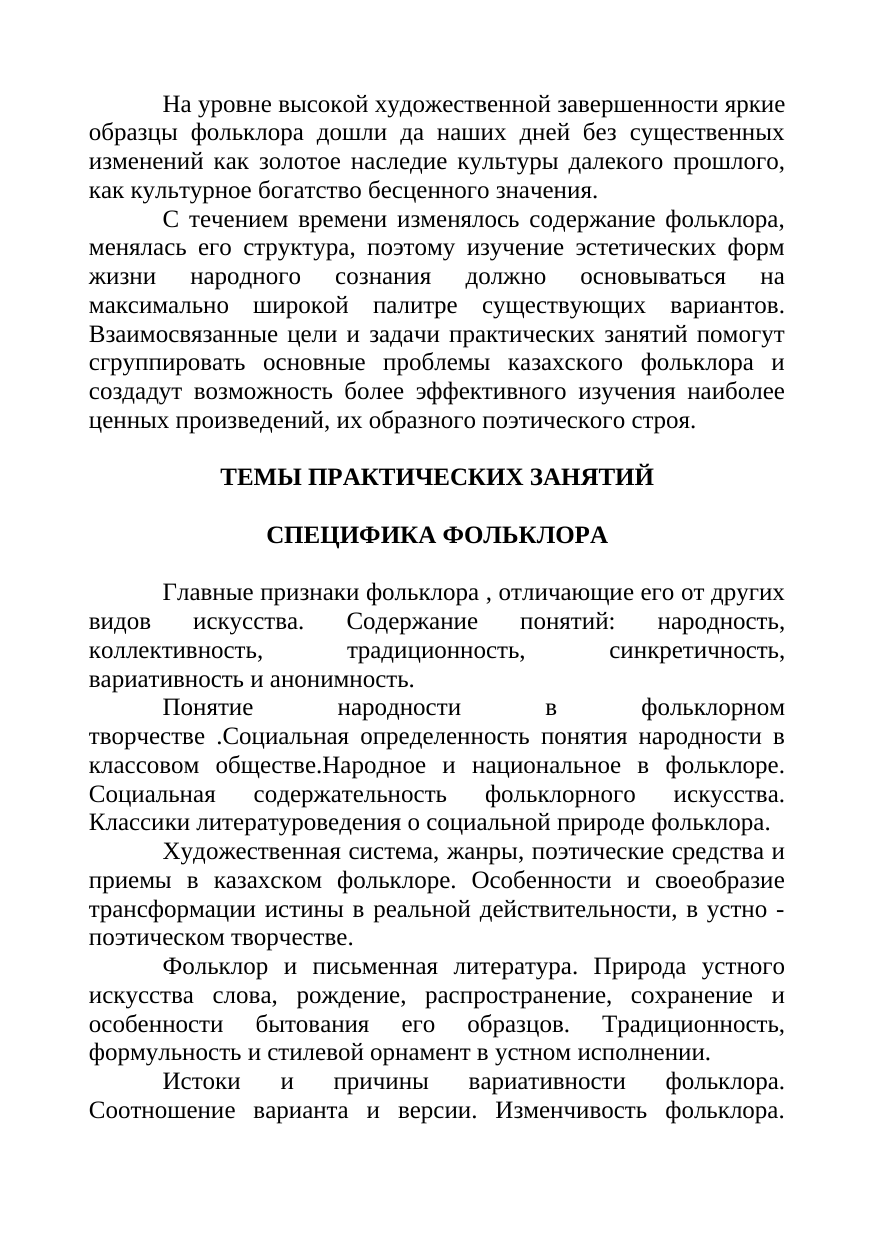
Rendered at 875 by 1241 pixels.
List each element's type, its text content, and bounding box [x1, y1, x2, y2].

text СПЕЦИФИКА ФОЛЬКЛОРА [89, 520, 785, 549]
text Главные признаки фольклора , отличающие его от других видов искусства. Содержание понятий: народность, коллективность, традиционность, синкретичность, вариативность и анонимность. [89, 577, 785, 692]
text Понятие народности в фольклорном творчестве .Социальная определенность понятия народности в классовом обществе.Народное и национальное в фольклоре. Социальная содержательность фольклорного искусства. Классики литературоведения о социальной природе фольклора. [89, 692, 785, 836]
text Художественная система, жанры, поэтические средства и приемы в казахском фольклоре. Особенности и своеобразие трансформации истины в реальной действительности, в устно - поэтическом творчестве. [89, 836, 785, 951]
text Фольклор и письменная литература. Природа устного искусства слова, рождение, распространение, сохранение и особенности бытования его образцов. Традиционность, формульность и стилевой орнамент в устном исполнении. [89, 951, 785, 1066]
text ТЕМЫ ПРАКТИЧЕСКИХ ЗАНЯТИЙ [89, 462, 785, 491]
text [89, 1066, 785, 1124]
text С течением времени изменялось содержание фольклора, менялась его структура, поэтому изучение эстетических форм жизни народного сознания должно основываться на максимально широкой палитре существующих вариантов. Взаимосвязанные цели и задачи практических занятий помогут сгруппировать основные проблемы казахского фольклора и создадут возможность более эффективного изучения наиболее ценных произведений, их образного поэтического строя. [89, 204, 785, 434]
text На уровне высокой художественной завершенности яркие образцы фольклора дошли да наших дней без существенных изменений как золотое наследие культуры далекого прошлого, как культурное богатство бесценного значения. [89, 89, 785, 204]
